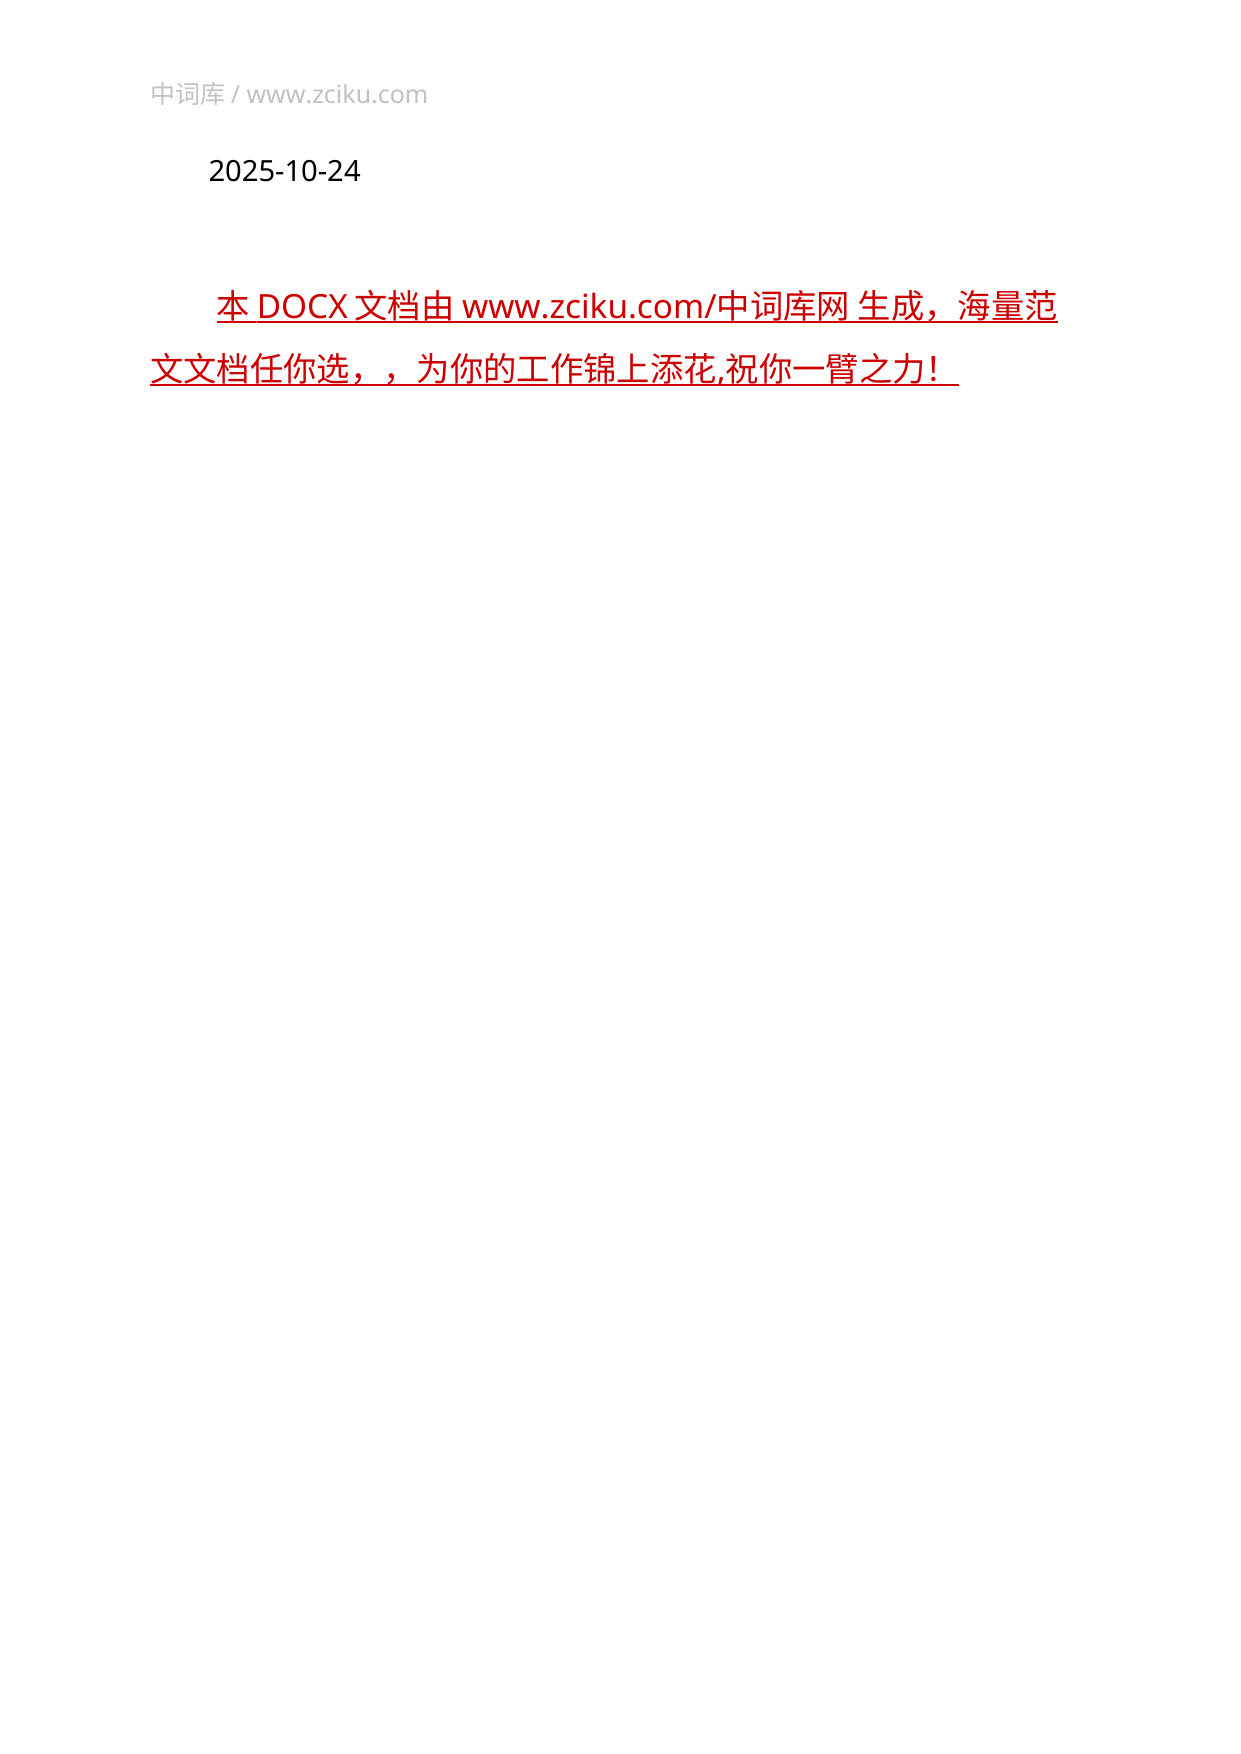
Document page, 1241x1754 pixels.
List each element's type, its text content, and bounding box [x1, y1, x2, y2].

text 2025-10-24 [150, 150, 1090, 190]
text 本DOCX文档由 www.zciku.com/中词库网 生成，海量范文文档任你选，，为你的工作锦上添花,祝你一臂之力！ [150, 280, 1090, 391]
